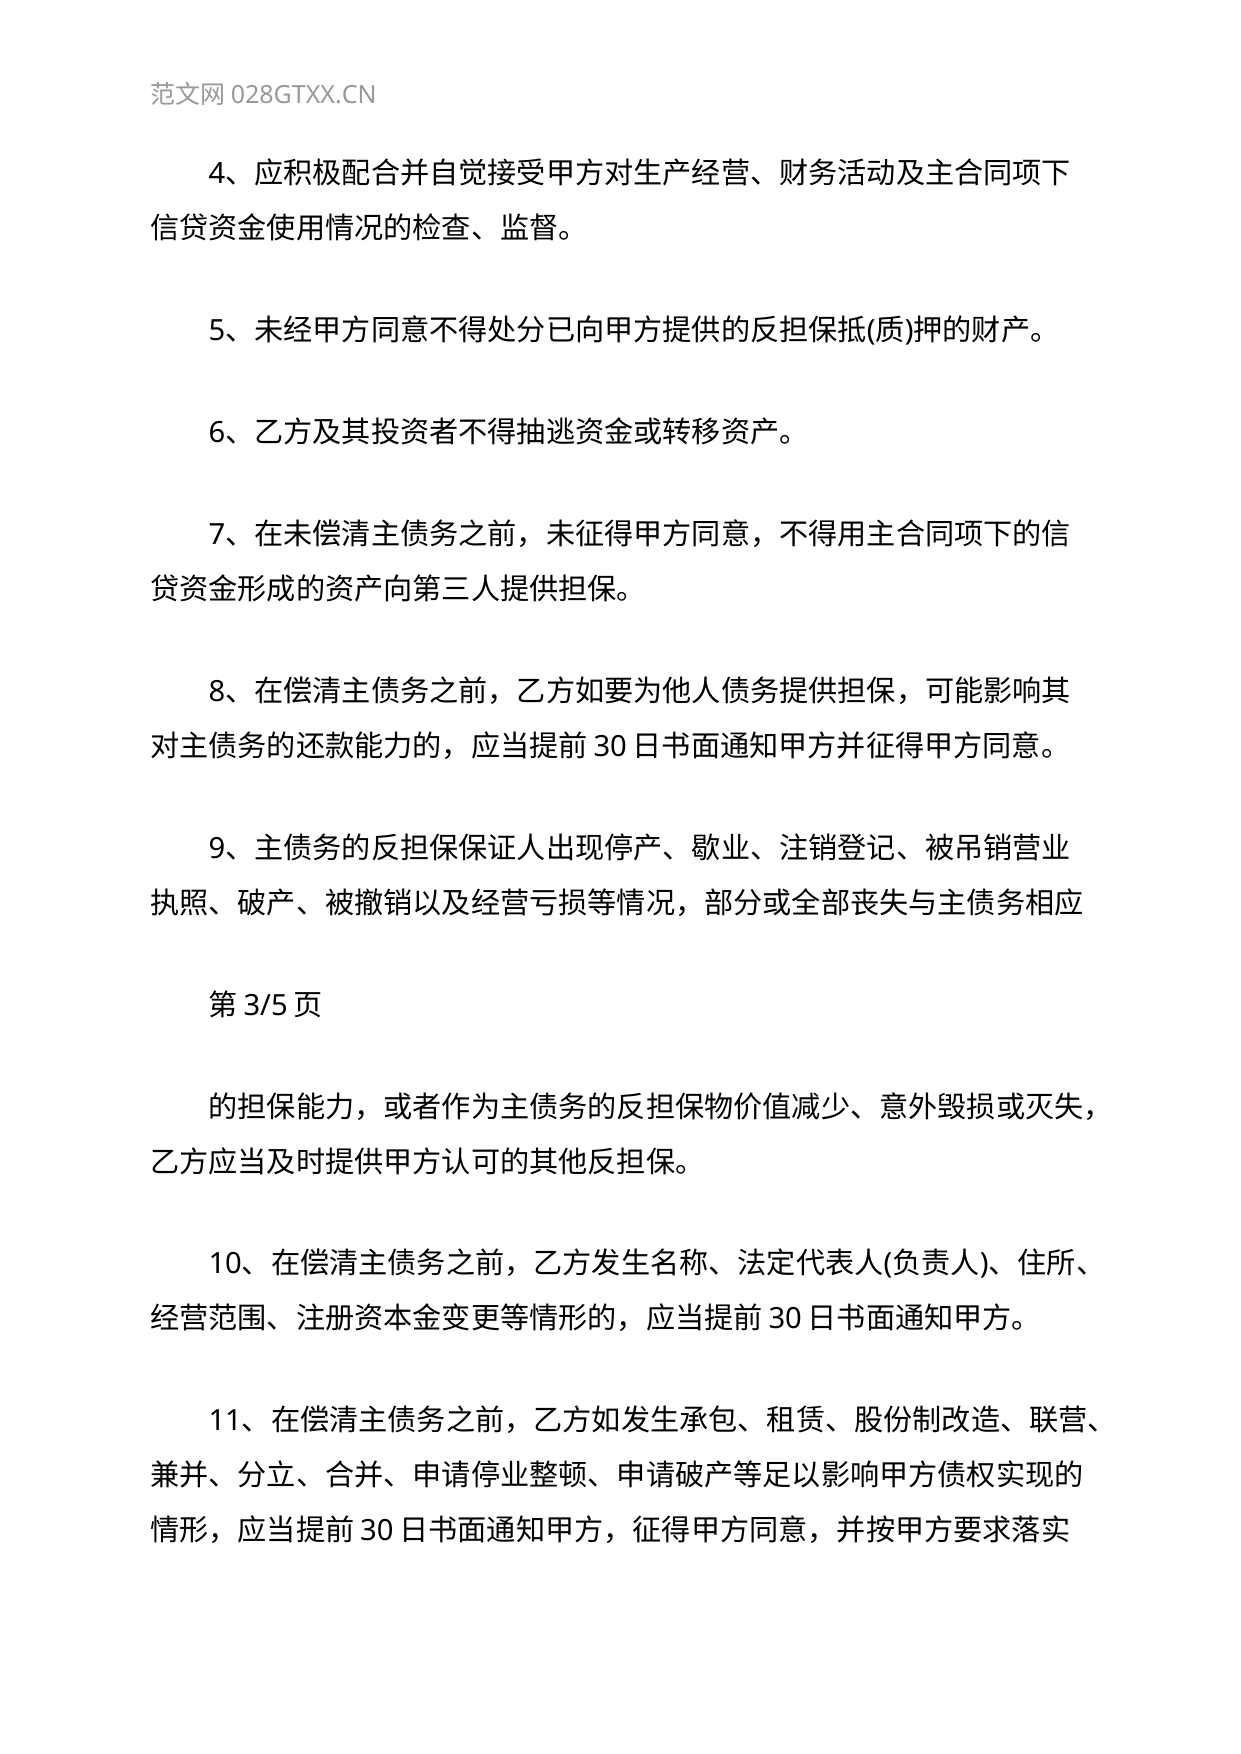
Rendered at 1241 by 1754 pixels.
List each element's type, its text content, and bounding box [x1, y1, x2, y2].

text 7、在未偿清主债务之前，未征得甲方同意，不得用主合同项下的信贷资金形成的资产向第三人提供担保。 [150, 511, 1090, 608]
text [150, 1397, 1090, 1549]
text 第3/5页 [150, 981, 1090, 1024]
text 5、未经甲方同意不得处分已向甲方提供的反担保抵(质)押的财产。 [150, 307, 1090, 349]
text 8、在偿清主债务之前，乙方如要为他人债务提供担保，可能影响其对主债务的还款能力的，应当提前30日书面通知甲方并征得甲方同意。 [150, 667, 1090, 765]
text 10、在偿清主债务之前，乙方发生名称、法定代表人(负责人)、住所、经营范围、注册资本金变更等情形的，应当提前30日书面通知甲方。 [150, 1240, 1090, 1337]
text 的担保能力，或者作为主债务的反担保物价值减少、意外毁损或灭失，乙方应当及时提供甲方认可的其他反担保。 [150, 1083, 1090, 1180]
text 9、主债务的反担保保证人出现停产、歇业、注销登记、被吊销营业执照、破产、被撤销以及经营亏损等情况，部分或全部丧失与主债务相应 [150, 824, 1090, 922]
text 6、乙方及其投资者不得抽逃资金或转移资产。 [150, 409, 1090, 451]
text 4、应积极配合并自觉接受甲方对生产经营、财务活动及主合同项下信贷资金使用情况的检查、监督。 [150, 150, 1090, 247]
